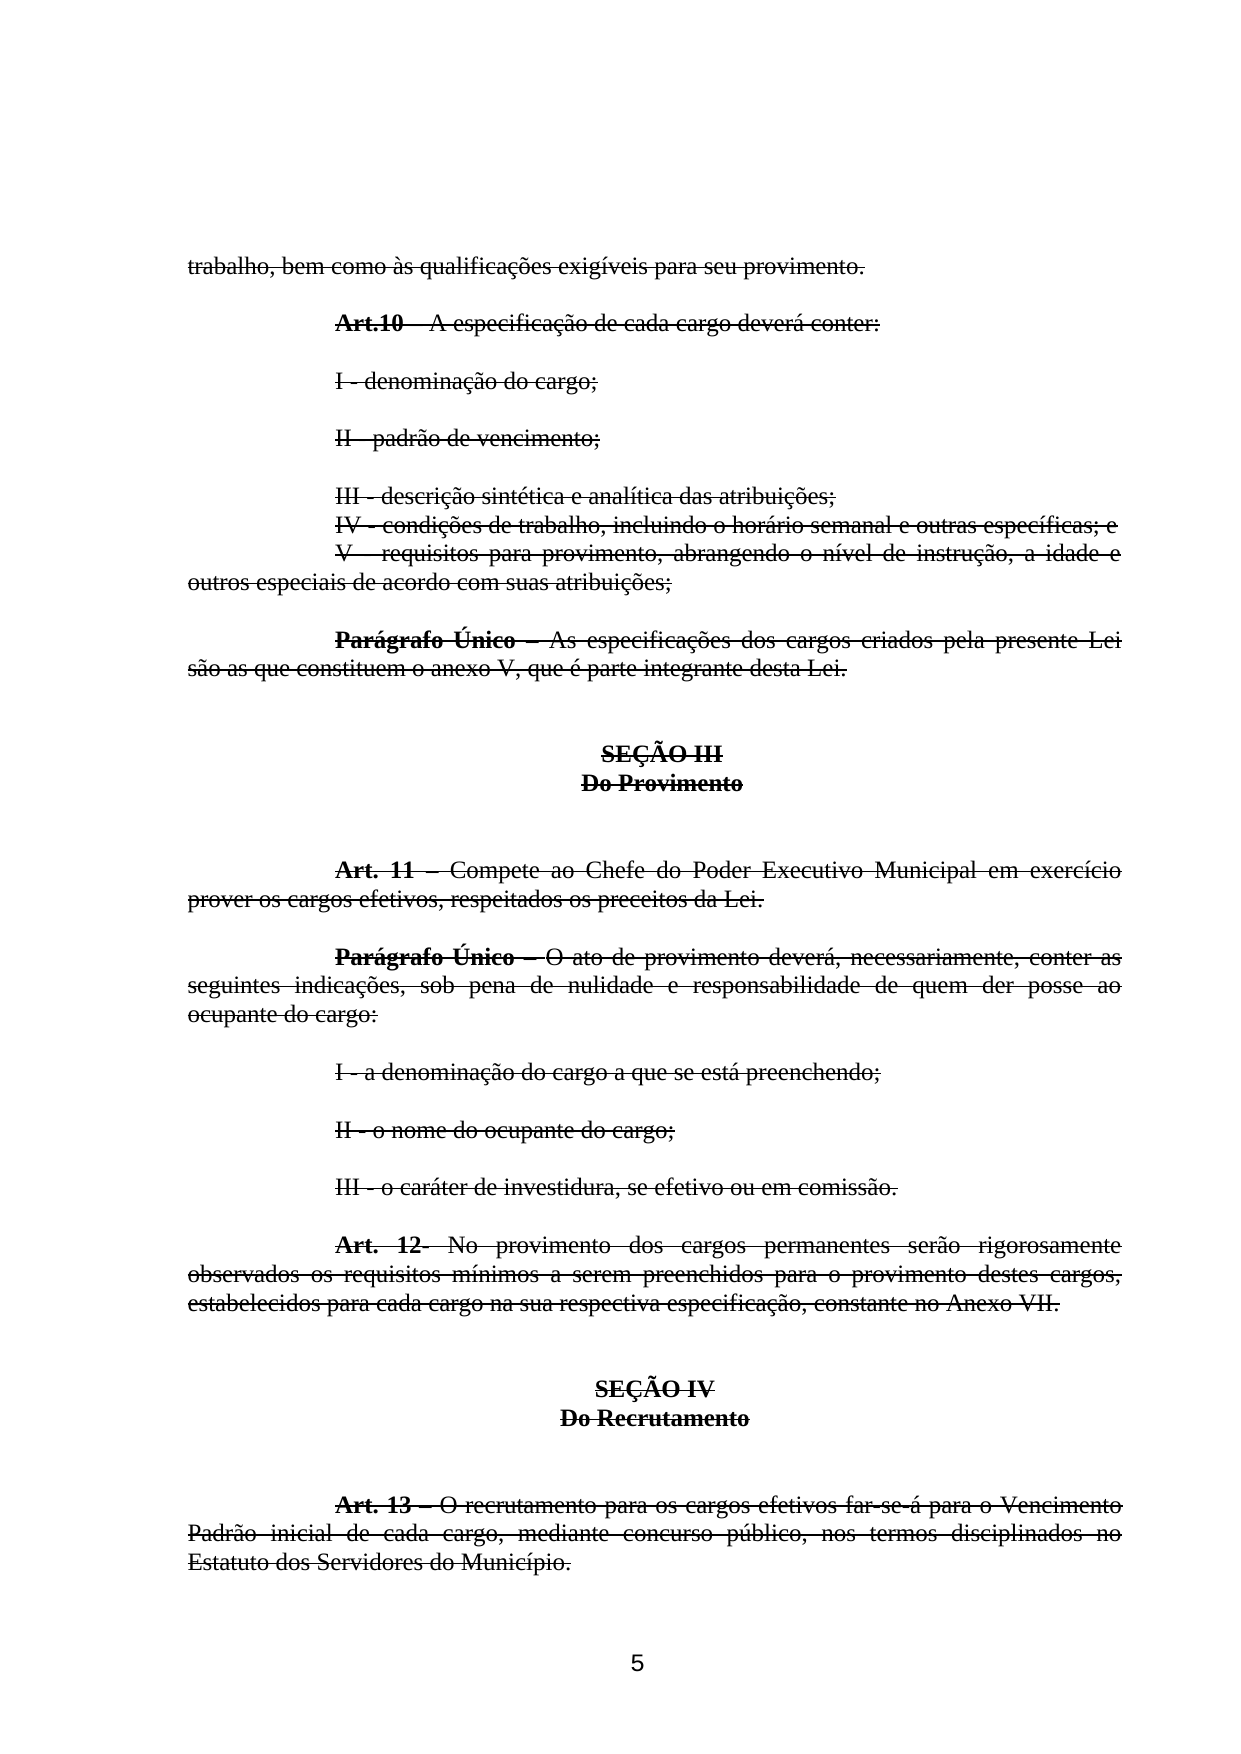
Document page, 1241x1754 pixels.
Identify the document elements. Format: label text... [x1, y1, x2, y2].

text II - padrão de vencimento; [187, 423, 1122, 452]
text III - descrição sintética e analítica das atribuições; [187, 481, 1122, 510]
text IV - condições de trabalho, incluindo o horário semanal e outras específicas; e [187, 510, 1122, 538]
text Art. 12- No provimento dos cargos permanentes serão rigorosamente observados os requisitos mínimos a serem preenchidos para o provimento destes cargos, estabelecidos para cada cargo na sua respectiva especificação, constante no Anexo VII. [187, 1275, 1122, 1317]
subtitle SEÇÃO III [187, 740, 1122, 769]
text Parágrafo Único – O ato de provimento deverá, necessariamente, conter as seguintes indicações, sob pena de nulidade e responsabilidade de quem der posse ao ocupante do cargo: [187, 942, 1122, 986]
text Do Recrutamento [187, 1403, 1122, 1432]
text Art.10 – A especificação de cada cargo deverá conter: [187, 308, 1122, 337]
text Parágrafo Único – O ato de provimento deverá, necessariamente, conter as seguintes indicações, sob pena de nulidade e responsabilidade de quem der posse ao ocupante do cargo: [187, 987, 1122, 1028]
text Art. 13 – O recrutamento para os cargos efetivos far-se-á para o Vencimento Padrão inicial de cada cargo, mediante concurso público, nos termos disciplinados no Estatuto dos Servidores do Município. [187, 1535, 1122, 1577]
text Art. 11 – Compete ao Chefe do Poder Executivo Municipal em exercício prover os cargos efetivos, respeitados os preceitos da Lei. [187, 855, 1122, 913]
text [187, 251, 1122, 280]
text Parágrafo Único – As especificações dos cargos criados pela presente Lei são as que constituem o anexo V, que é parte integrante desta Lei. [187, 625, 1122, 682]
subtitle SEÇÃO IV [187, 1374, 1122, 1403]
text II - o nome do ocupante do cargo; [187, 1115, 1122, 1144]
text V - requisitos para provimento, abrangendo o nível de instrução, a idade e outros especiais de acordo com suas atribuições; [187, 538, 1122, 596]
text Do Provimento [187, 769, 1122, 798]
text Art. 12- No provimento dos cargos permanentes serão rigorosamente observados os requisitos mínimos a serem preenchidos para o provimento destes cargos, estabelecidos para cada cargo na sua respectiva especificação, constante no Anexo VII. [187, 1230, 1122, 1274]
text I - denominação do cargo; [187, 366, 1122, 395]
text Art. 13 – O recrutamento para os cargos efetivos far-se-á para o Vencimento Padrão inicial de cada cargo, mediante concurso público, nos termos disciplinados no Estatuto dos Servidores do Município. [187, 1490, 1122, 1534]
text III - o caráter de investidura, se efetivo ou em comissão. [187, 1173, 1122, 1202]
text I - a denominação do cargo a que se está preenchendo; [187, 1057, 1122, 1086]
